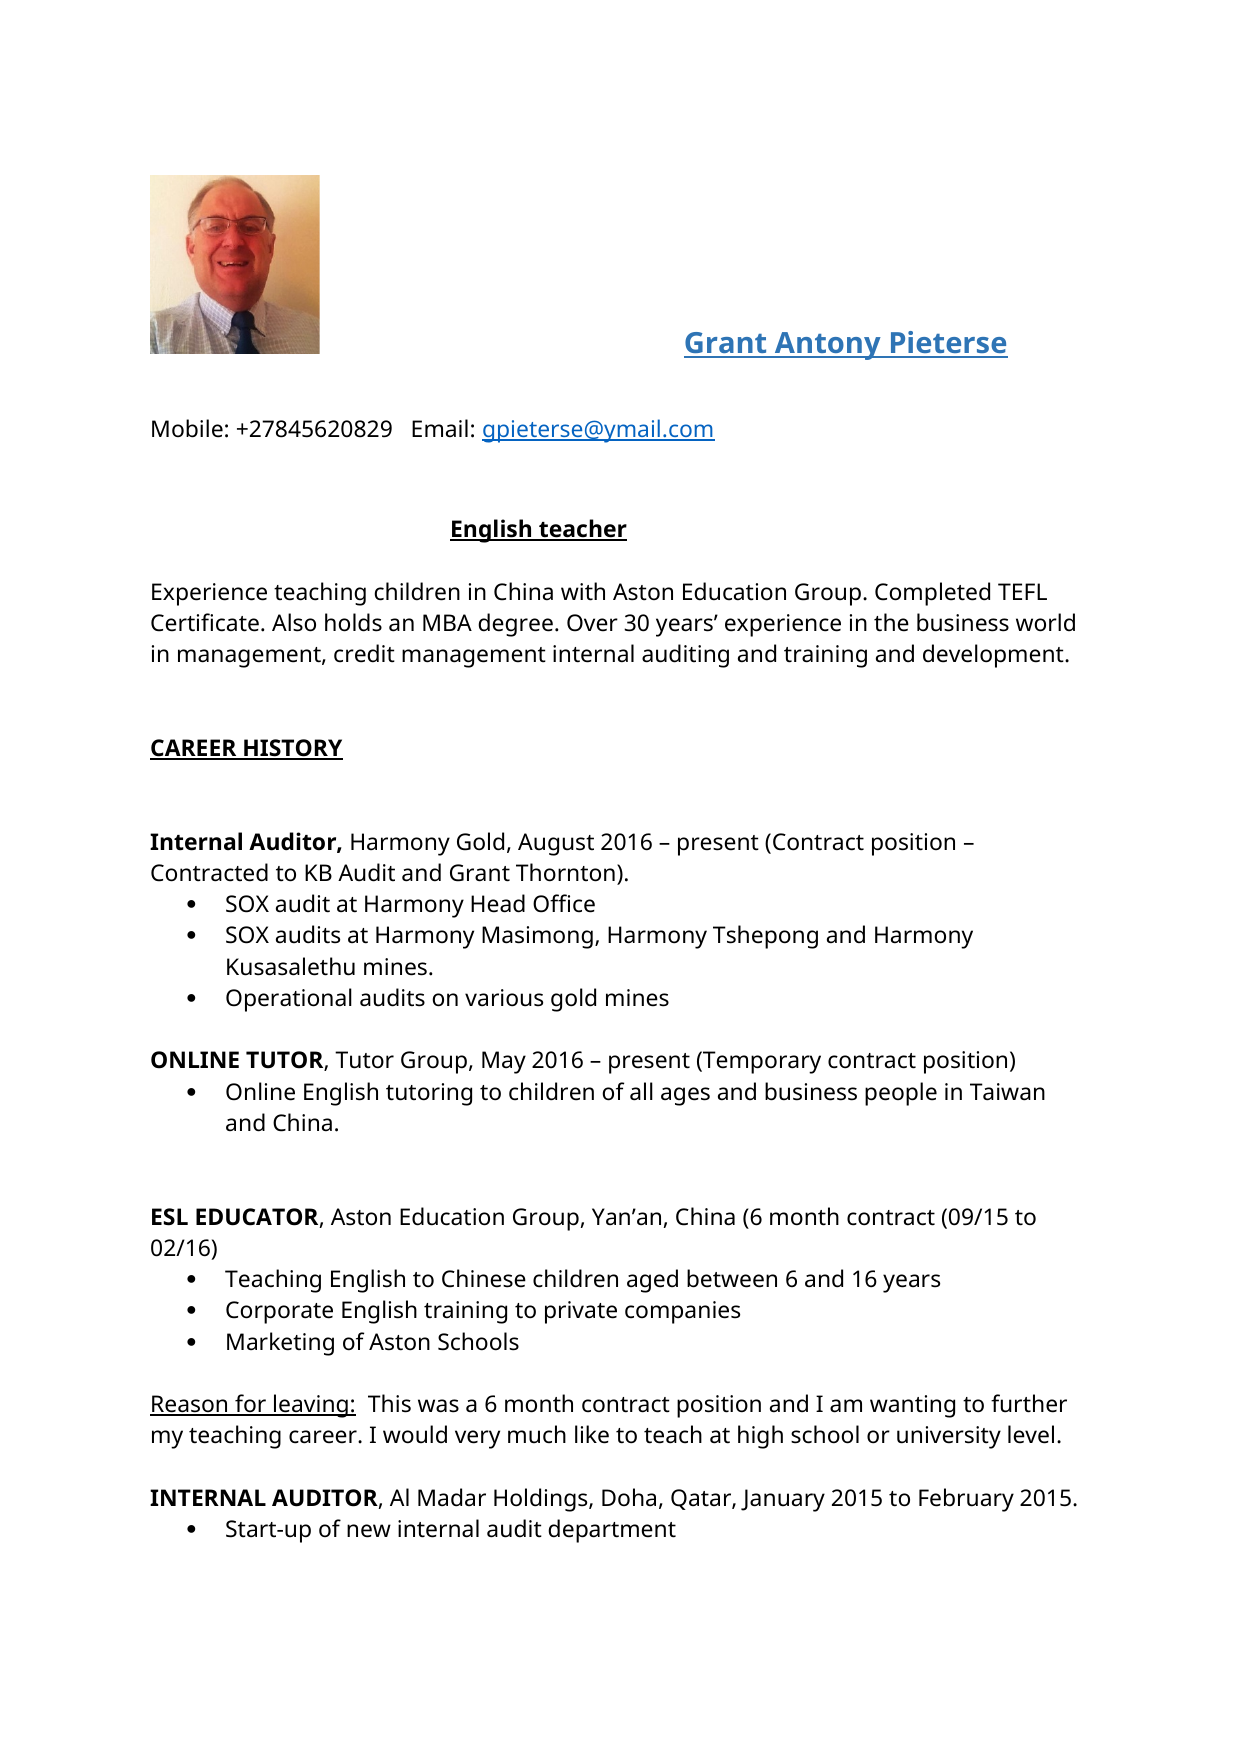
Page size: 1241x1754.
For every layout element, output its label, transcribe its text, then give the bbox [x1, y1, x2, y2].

text Mobile: +27845620829 Email: gpieterse@ymail.com [150, 413, 1090, 444]
text Experience teaching children in China with Aston Education Group. Completed TEFL Certificate. Also holds an MBA degree. Over 30 years’ experience in the business world in management, credit management internal auditing and training and development. [150, 576, 1090, 669]
list Corporate English training to private companies [187, 1294, 1090, 1326]
list Operational audits on various gold mines [187, 982, 1090, 1013]
text INTERNAL AUDITOR, Al Madar Holdings, Doha, Qatar, January 2015 to February 2015. [150, 1482, 1090, 1513]
picture [150, 175, 320, 354]
list Start-up of new internal audit department [187, 1513, 1090, 1544]
text Internal Auditor, Harmony Gold, August 2016 – present (Contract position – Contracted to KB Audit and Grant Thornton). [150, 826, 1090, 888]
list Online English tutoring to children of all ages and business people in Taiwan and China. [187, 1076, 1090, 1138]
list Teaching English to Chinese children aged between 6 and 16 years [187, 1263, 1090, 1294]
text ONLINE TUTOR, Tutor Group, May 2016 – present (Temporary contract position) [150, 1044, 1090, 1076]
text Reason for leaving: This was a 6 month contract position and I am wanting to further my teaching career. I would very much like to teach at high school or university level. [150, 1388, 1090, 1451]
list Marketing of Aston Schools [187, 1326, 1090, 1357]
list SOX audits at Harmony Masimong, Harmony Tshepong and Harmony Kusasalethu mines. [187, 919, 1090, 982]
text CAREER HISTORY [150, 732, 1090, 763]
text ESL EDUCATOR, Aston Education Group, Yan’an, China (6 month contract (09/15 to 02/16) [150, 1201, 1090, 1263]
text English teacher [150, 513, 1090, 544]
list SOX audit at Harmony Head Office [187, 888, 1090, 919]
subtitle Grant Antony Pieterse [150, 175, 1090, 362]
